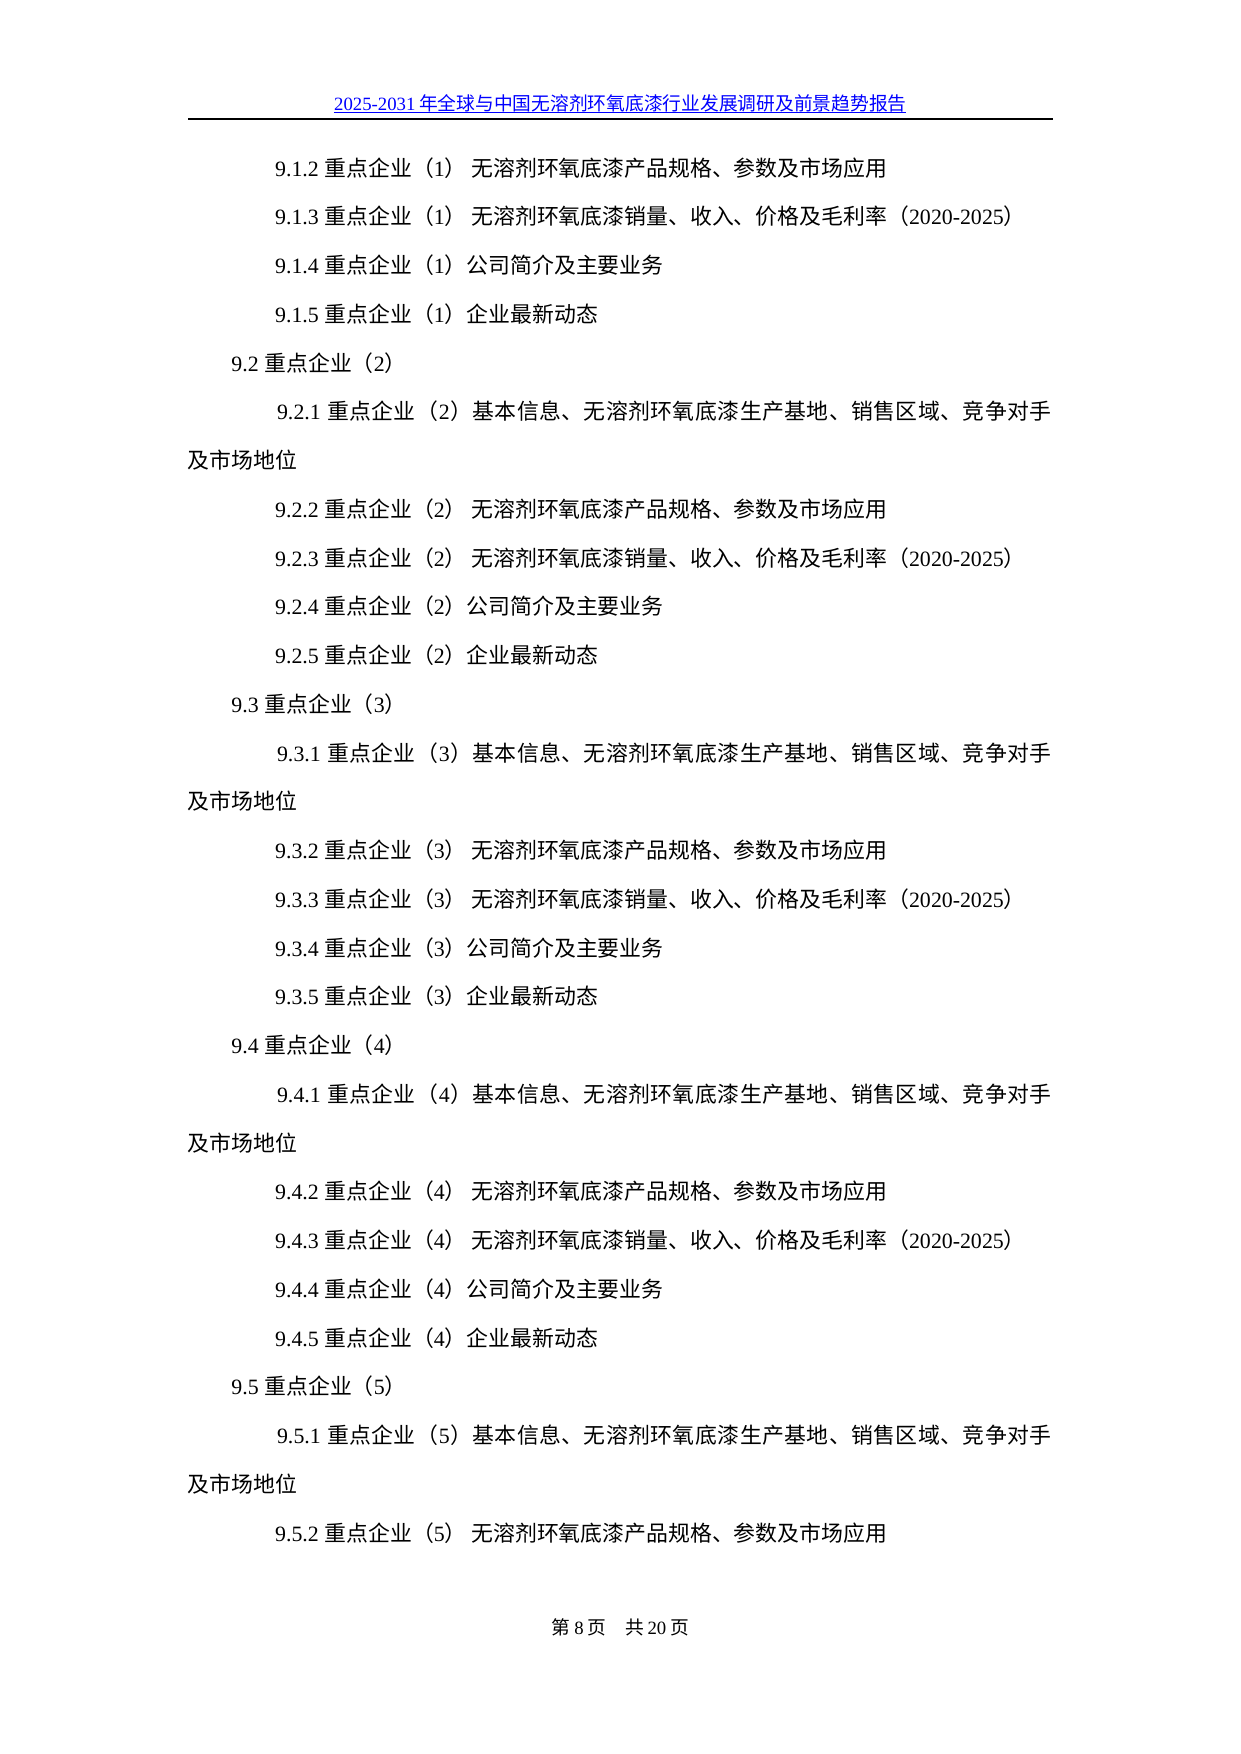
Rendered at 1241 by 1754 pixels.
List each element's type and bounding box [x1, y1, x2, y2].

text [187, 150, 1053, 1548]
